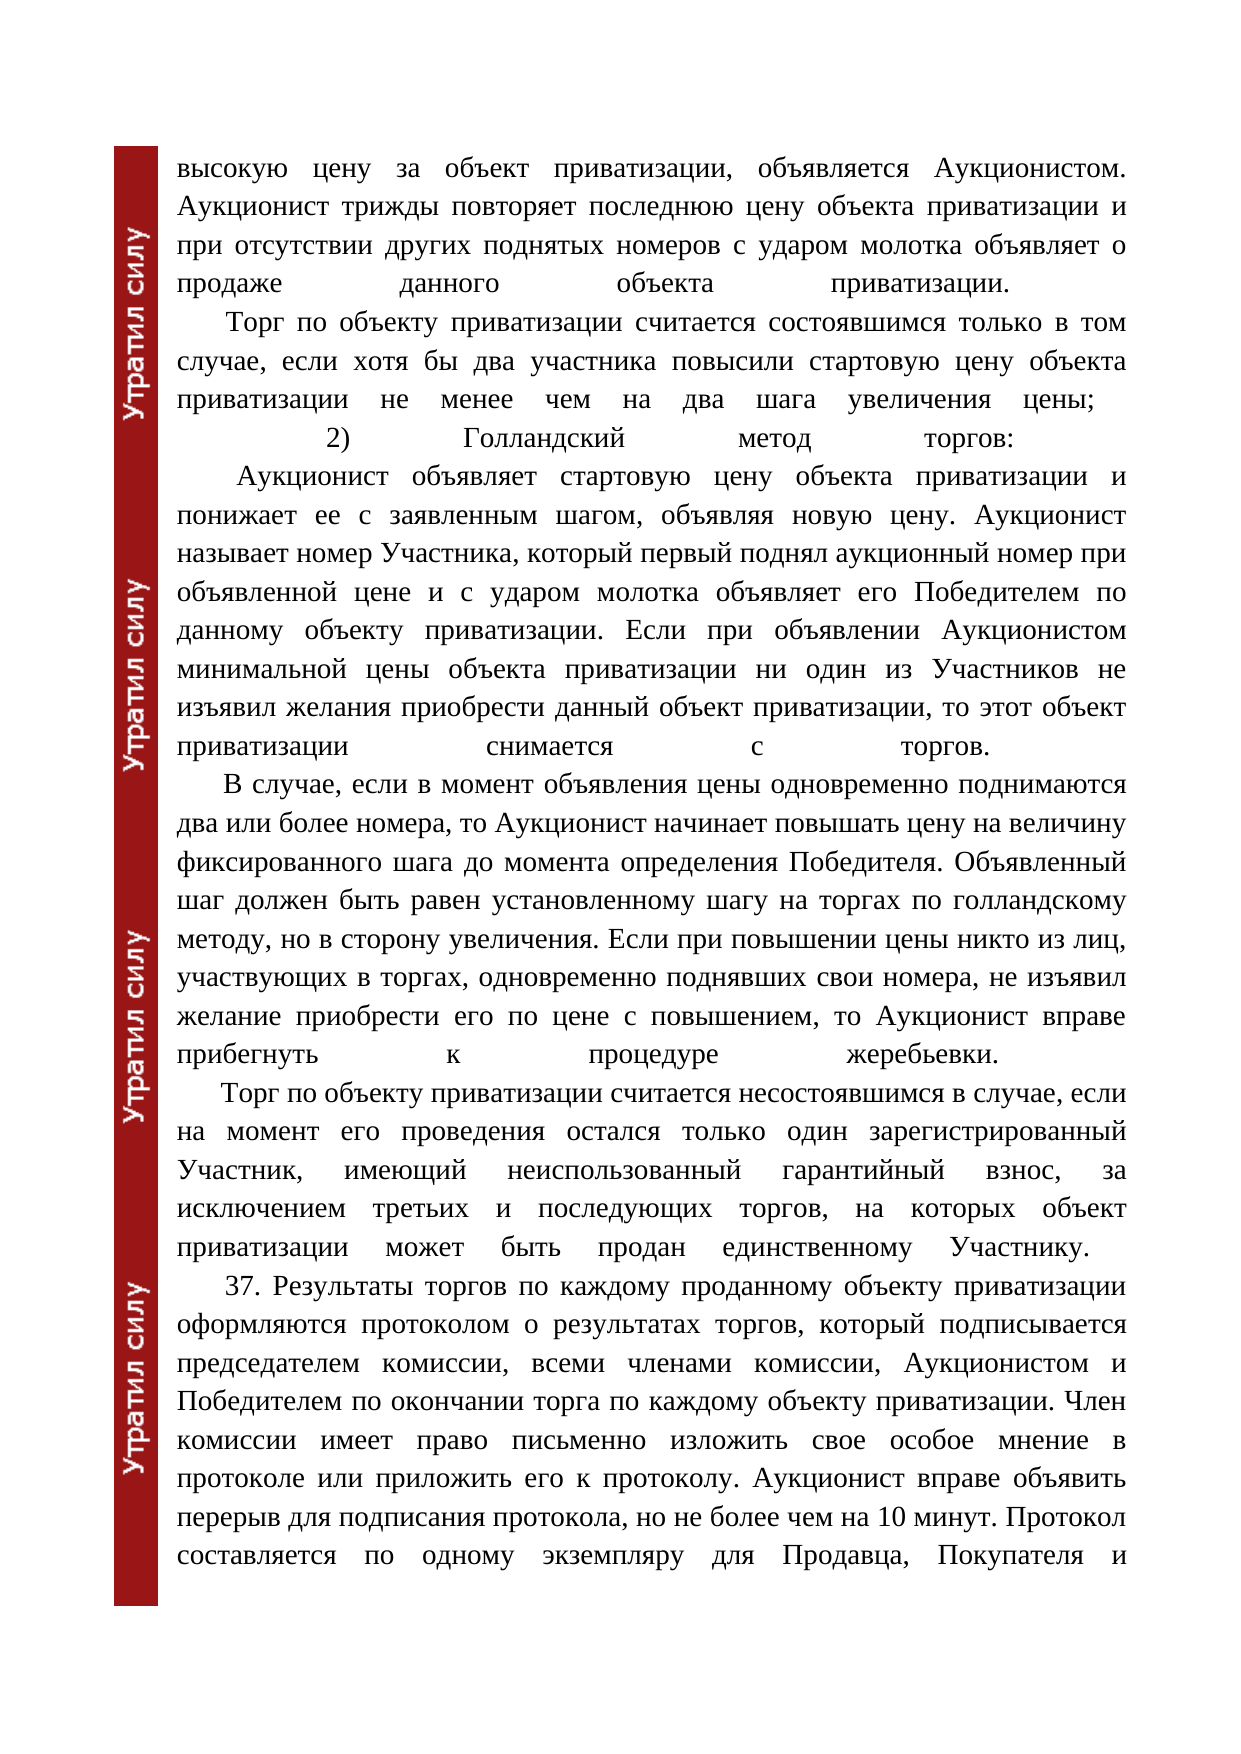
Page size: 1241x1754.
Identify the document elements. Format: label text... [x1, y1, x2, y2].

picture [114, 146, 158, 150]
picture [114, 1571, 158, 1606]
